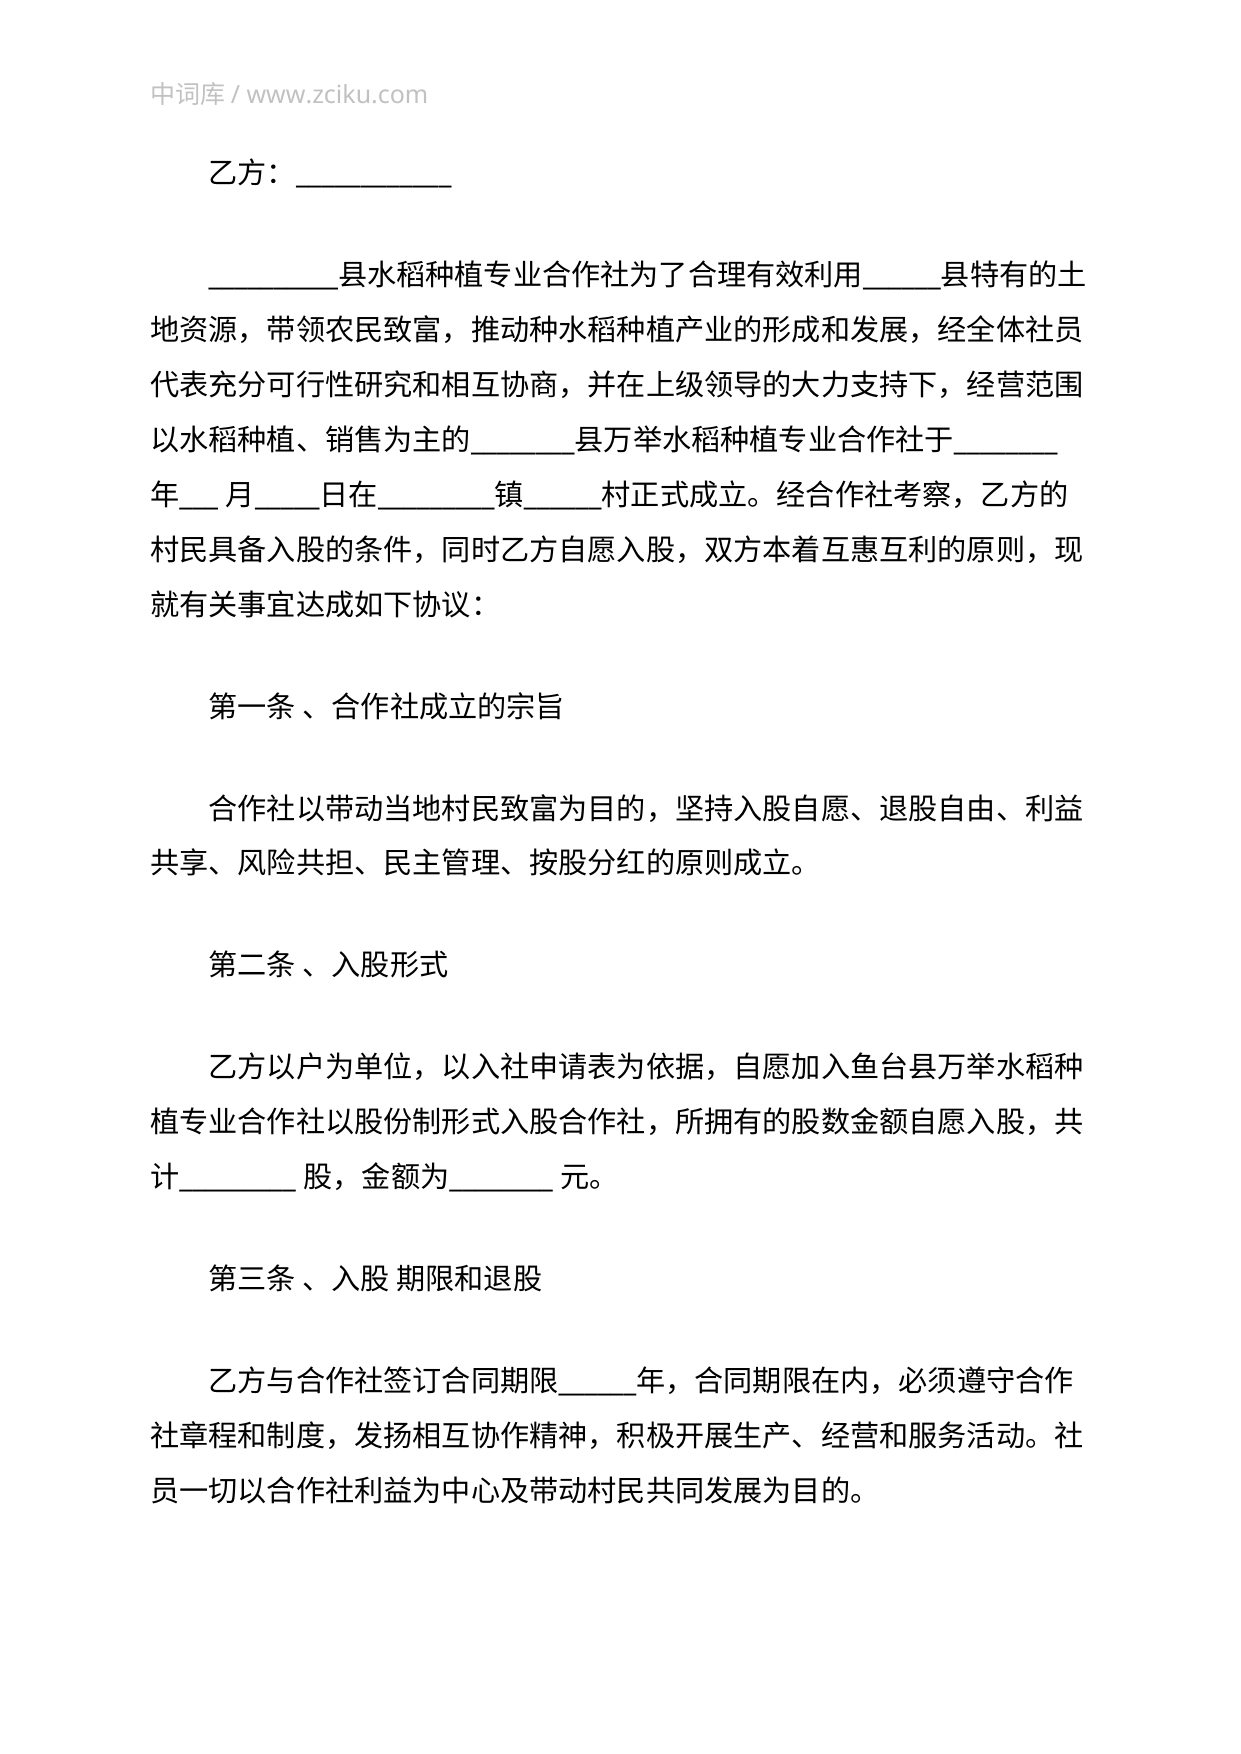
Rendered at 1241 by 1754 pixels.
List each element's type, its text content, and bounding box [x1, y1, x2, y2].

text 合作社以带动当地村民致富为目的，坚持入股自愿、退股自由、利益共享、风险共担、民主管理、按股分红的原则成立。 [150, 785, 1090, 882]
text 第二条 、入股形式 [150, 942, 1090, 984]
text 乙方：____________ [150, 150, 1090, 192]
text __________县水稻种植专业合作社为了合理有效利用______县特有的土地资源，带领农民致富，推动种水稻种植产业的形成和发展，经全体社员代表充分可行性研究和相互协商，并在上级领导的大力支持下，经营范围以水稻种植、销售为主的________县万举水稻种植专业合作社于________ 年___ 月_____日在_________镇______村正式成立。经合作社考察，乙方的村民具备入股的条件，同时乙方自愿入股，双方本着互惠互利的原则，现就有关事宜达成如下协议： [150, 252, 1090, 624]
text 第一条 、合作社成立的宗旨 [150, 683, 1090, 726]
text 第三条 、入股 期限和退股 [150, 1255, 1090, 1298]
text 乙方以户为单位，以入社申请表为依据，自愿加入鱼台县万举水稻种植专业合作社以股份制形式入股合作社，所拥有的股数金额自愿入股，共计_________ 股，金额为________ 元。 [150, 1044, 1090, 1196]
text 乙方与合作社签订合同期限______年，合同期限在内，必须遵守合作社章程和制度，发扬相互协作精神，积极开展生产、经营和服务活动。社员一切以合作社利益为中心及带动村民共同发展为目的。 [150, 1357, 1090, 1509]
